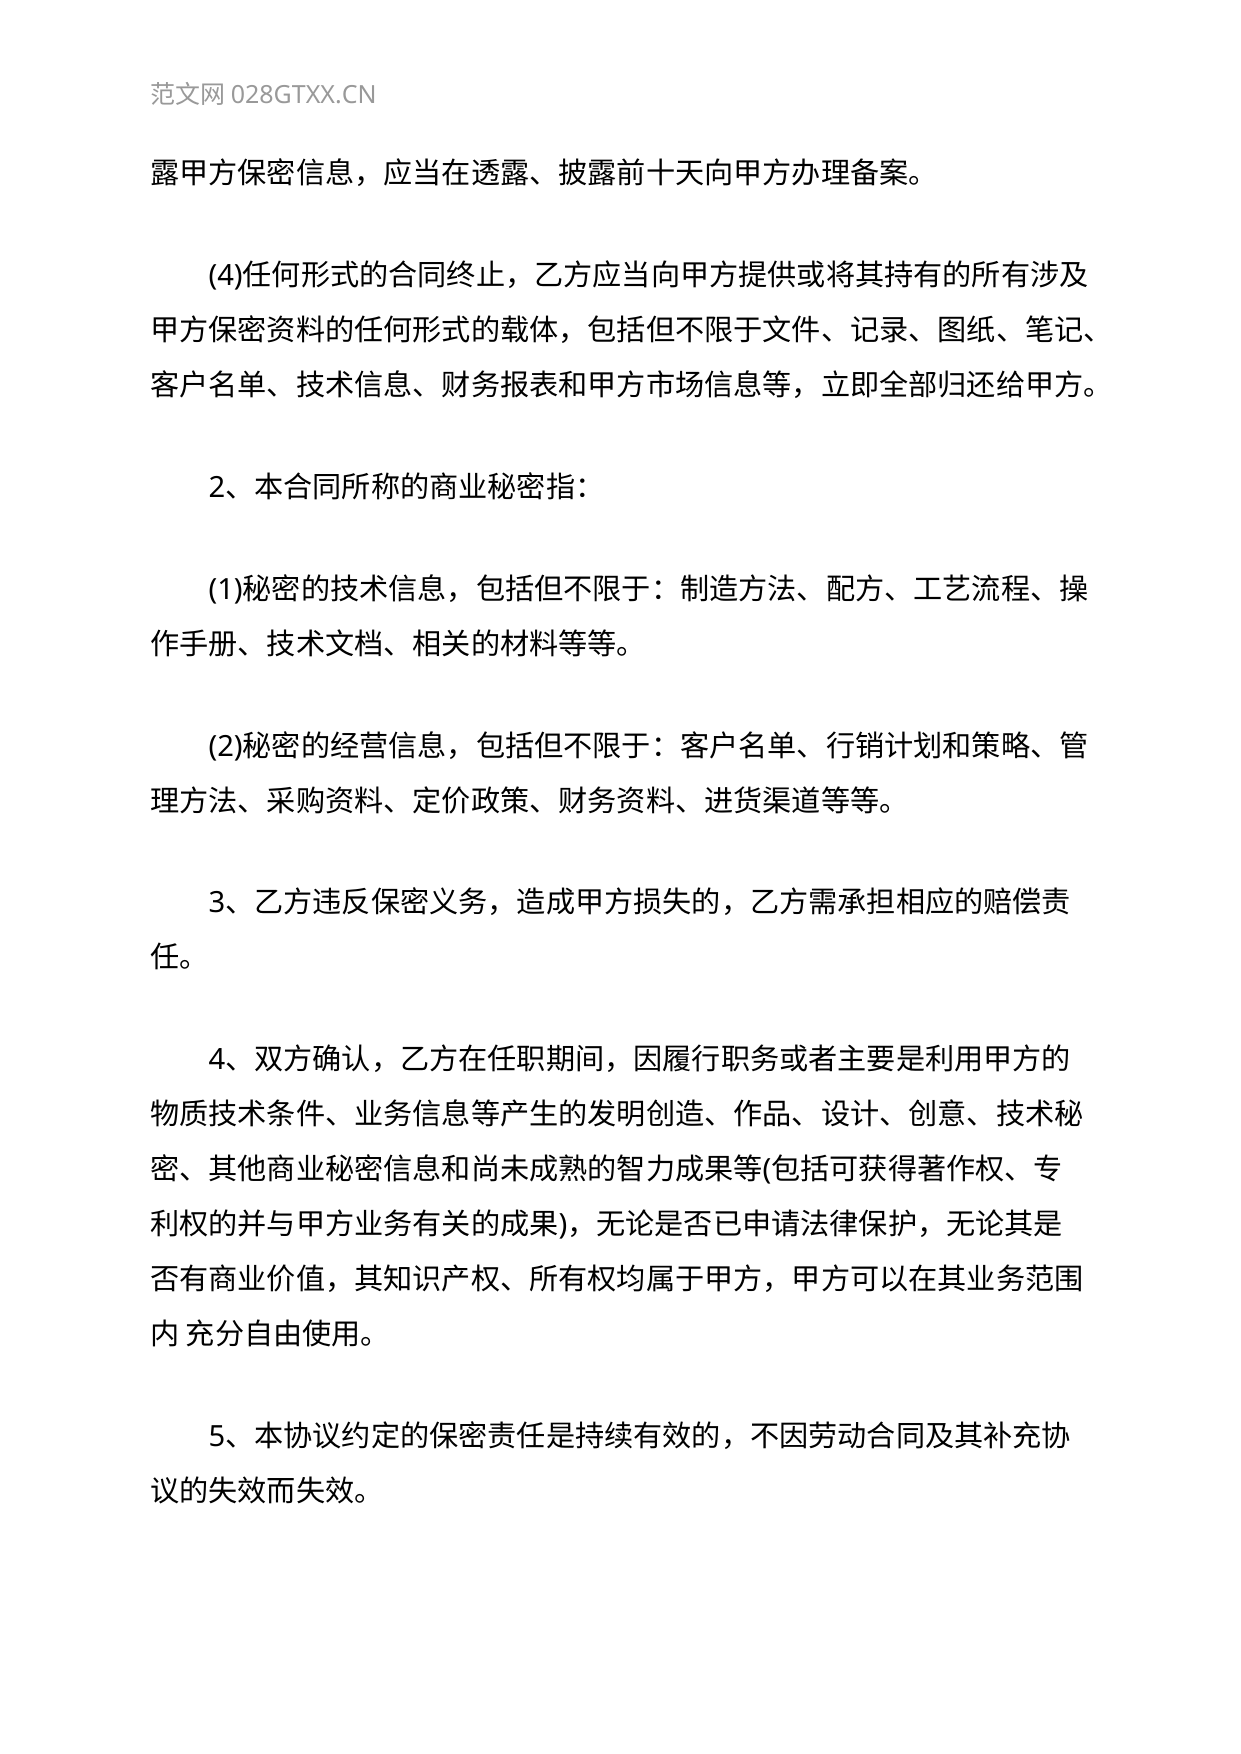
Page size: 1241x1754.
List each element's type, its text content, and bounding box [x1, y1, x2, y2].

text (4)任何形式的合同终止，乙方应当向甲方提供或将其持有的所有涉及甲方保密资料的任何形式的载体，包括但不限于文件、记录、图纸、笔记、客户名单、技术信息、财务报表和甲方市场信息等，立即全部归还给甲方。 [150, 252, 1090, 404]
text (1)秘密的技术信息，包括但不限于：制造方法、配方、工艺流程、操作手册、技术文档、相关的材料等等。 [150, 565, 1090, 663]
text 2、本合同所称的商业秘密指： [150, 463, 1090, 506]
text 4、双方确认，乙方在任职期间，因履行职务或者主要是利用甲方的物质技术条件、业务信息等产生的发明创造、作品、设计、创意、技术秘密、其他商业秘密信息和尚未成熟的智力成果等(包括可获得著作权、专利权的并与甲方业务有关的成果)，无论是否已申请法律保护，无论其是否有商业价值，其知识产权、所有权均属于甲方，甲方可以在其业务范围内 充分自由使用。 [150, 1036, 1090, 1353]
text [150, 150, 1090, 192]
text 5、本协议约定的保密责任是持续有效的，不因劳动合同及其补充协议的失效而失效。 [150, 1412, 1090, 1509]
text 3、乙方违反保密义务，造成甲方损失的，乙方需承担相应的赔偿责任。 [150, 879, 1090, 976]
text (2)秘密的经营信息，包括但不限于：客户名单、行销计划和策略、管理方法、采购资料、定价政策、财务资料、进货渠道等等。 [150, 722, 1090, 819]
